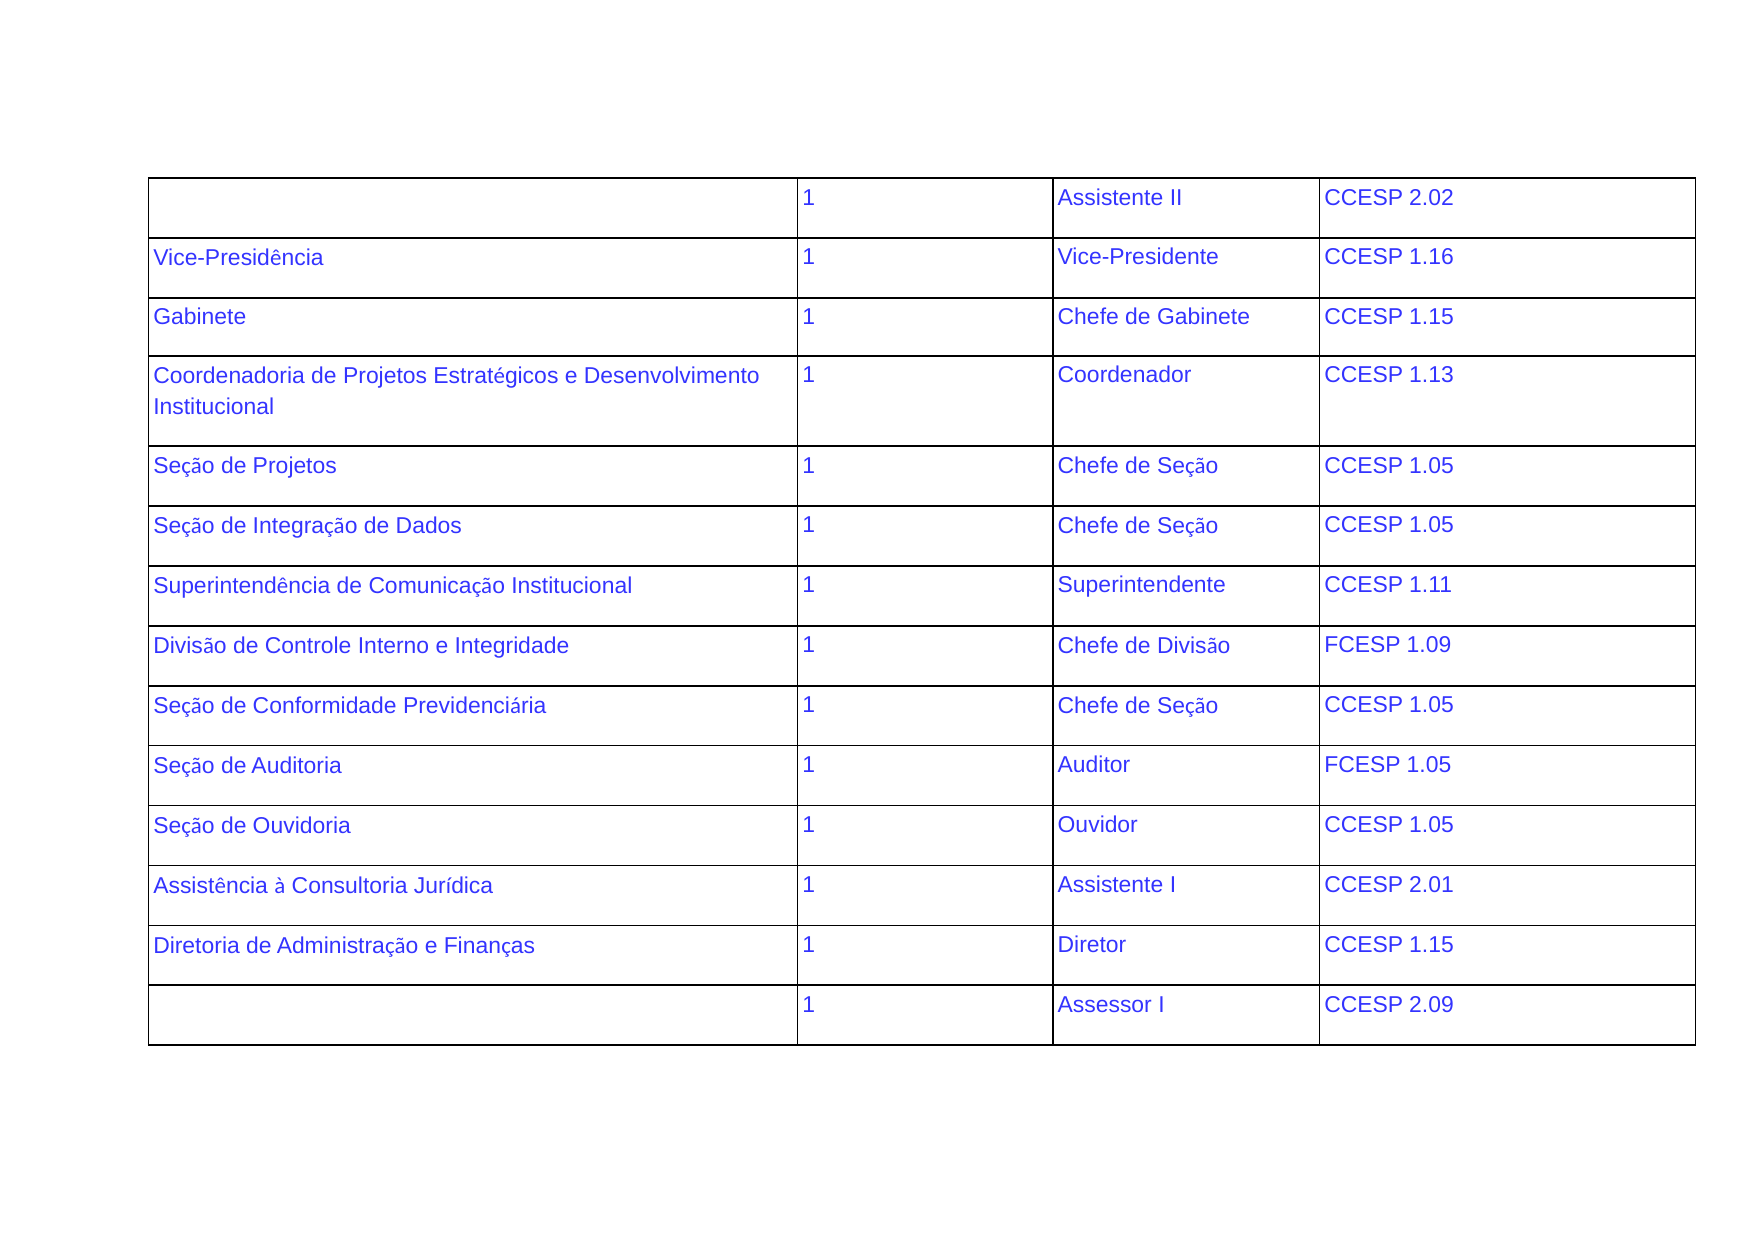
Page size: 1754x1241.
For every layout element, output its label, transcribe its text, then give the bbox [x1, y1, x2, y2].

table_cell Coordenadoria de Projetos Estratégicos e Desenvolvimento Institucional [149, 357, 797, 445]
table_cell 1 [798, 687, 1052, 745]
table_cell 1 [798, 239, 1052, 297]
table_cell CCESP 1.16 [1320, 239, 1695, 297]
table_cell Chefe de Divisão [1054, 627, 1319, 685]
table_cell Seção de Ouvidoria [149, 806, 797, 864]
table_cell Gabinete [149, 299, 797, 355]
table_cell CCESP 1.15 [1320, 299, 1695, 355]
table_cell 1 [798, 627, 1052, 685]
table_cell FCESP 1.05 [1320, 746, 1695, 805]
table_cell Vice-Presidente [1054, 239, 1319, 297]
table_cell CCESP 1.05 [1320, 687, 1695, 745]
table_cell CCESP 1.05 [1320, 507, 1695, 565]
table_cell 1 [798, 507, 1052, 565]
table_cell 1 [798, 299, 1052, 355]
table_cell Coordenador [1054, 357, 1319, 445]
table_cell Superintendente [1054, 567, 1319, 625]
table_cell CCESP 1.05 [1320, 447, 1695, 505]
table_cell Assistente I [1054, 866, 1319, 924]
table_cell Seção de Auditoria [149, 746, 797, 805]
table_cell 1 [798, 357, 1052, 445]
table_cell CCESP 1.11 [1320, 567, 1695, 625]
table_cell FCESP 1.09 [1320, 627, 1695, 685]
table_cell CCESP 2.09 [1320, 986, 1695, 1044]
table_cell 1 [798, 447, 1052, 505]
table_cell 1 [798, 866, 1052, 924]
table_cell 1 [798, 746, 1052, 805]
table_cell Auditor [1054, 746, 1319, 805]
table_cell 1 [798, 986, 1052, 1044]
table_cell Assessor I [1054, 986, 1319, 1044]
table_cell 1 [798, 179, 1052, 237]
table_cell Vice-Presidência [149, 239, 797, 297]
table_cell Assistência à Consultoria Jurídica [149, 866, 797, 924]
table_cell 1 [798, 567, 1052, 625]
table_cell CCESP 1.05 [1320, 806, 1695, 864]
table_cell CCESP 1.15 [1320, 926, 1695, 984]
table_cell Ouvidor [1054, 806, 1319, 864]
table_cell Seção de Integração de Dados [149, 507, 797, 565]
table_cell Divisão de Controle Interno e Integridade [149, 627, 797, 685]
table_cell CCESP 2.02 [1320, 179, 1695, 237]
table_cell Chefe de Seção [1054, 687, 1319, 745]
table_cell CCESP 1.13 [1320, 357, 1695, 445]
table_cell Seção de Conformidade Previdenciária [149, 687, 797, 745]
table_cell CCESP 2.01 [1320, 866, 1695, 924]
table_cell Diretor [1054, 926, 1319, 984]
table_cell [149, 179, 797, 237]
table_cell 1 [798, 926, 1052, 984]
table_cell 1 [798, 806, 1052, 864]
table_cell Chefe de Seção [1054, 507, 1319, 565]
table_cell Diretoria de Administração e Finanças [149, 926, 797, 984]
table_cell Assistente II [1054, 179, 1319, 237]
table_cell [149, 986, 797, 1044]
table_cell Superintendência de Comunicação Institucional [149, 567, 797, 625]
table_cell Chefe de Seção [1054, 447, 1319, 505]
table_cell Seção de Projetos [149, 447, 797, 505]
table_cell Chefe de Gabinete [1054, 299, 1319, 355]
